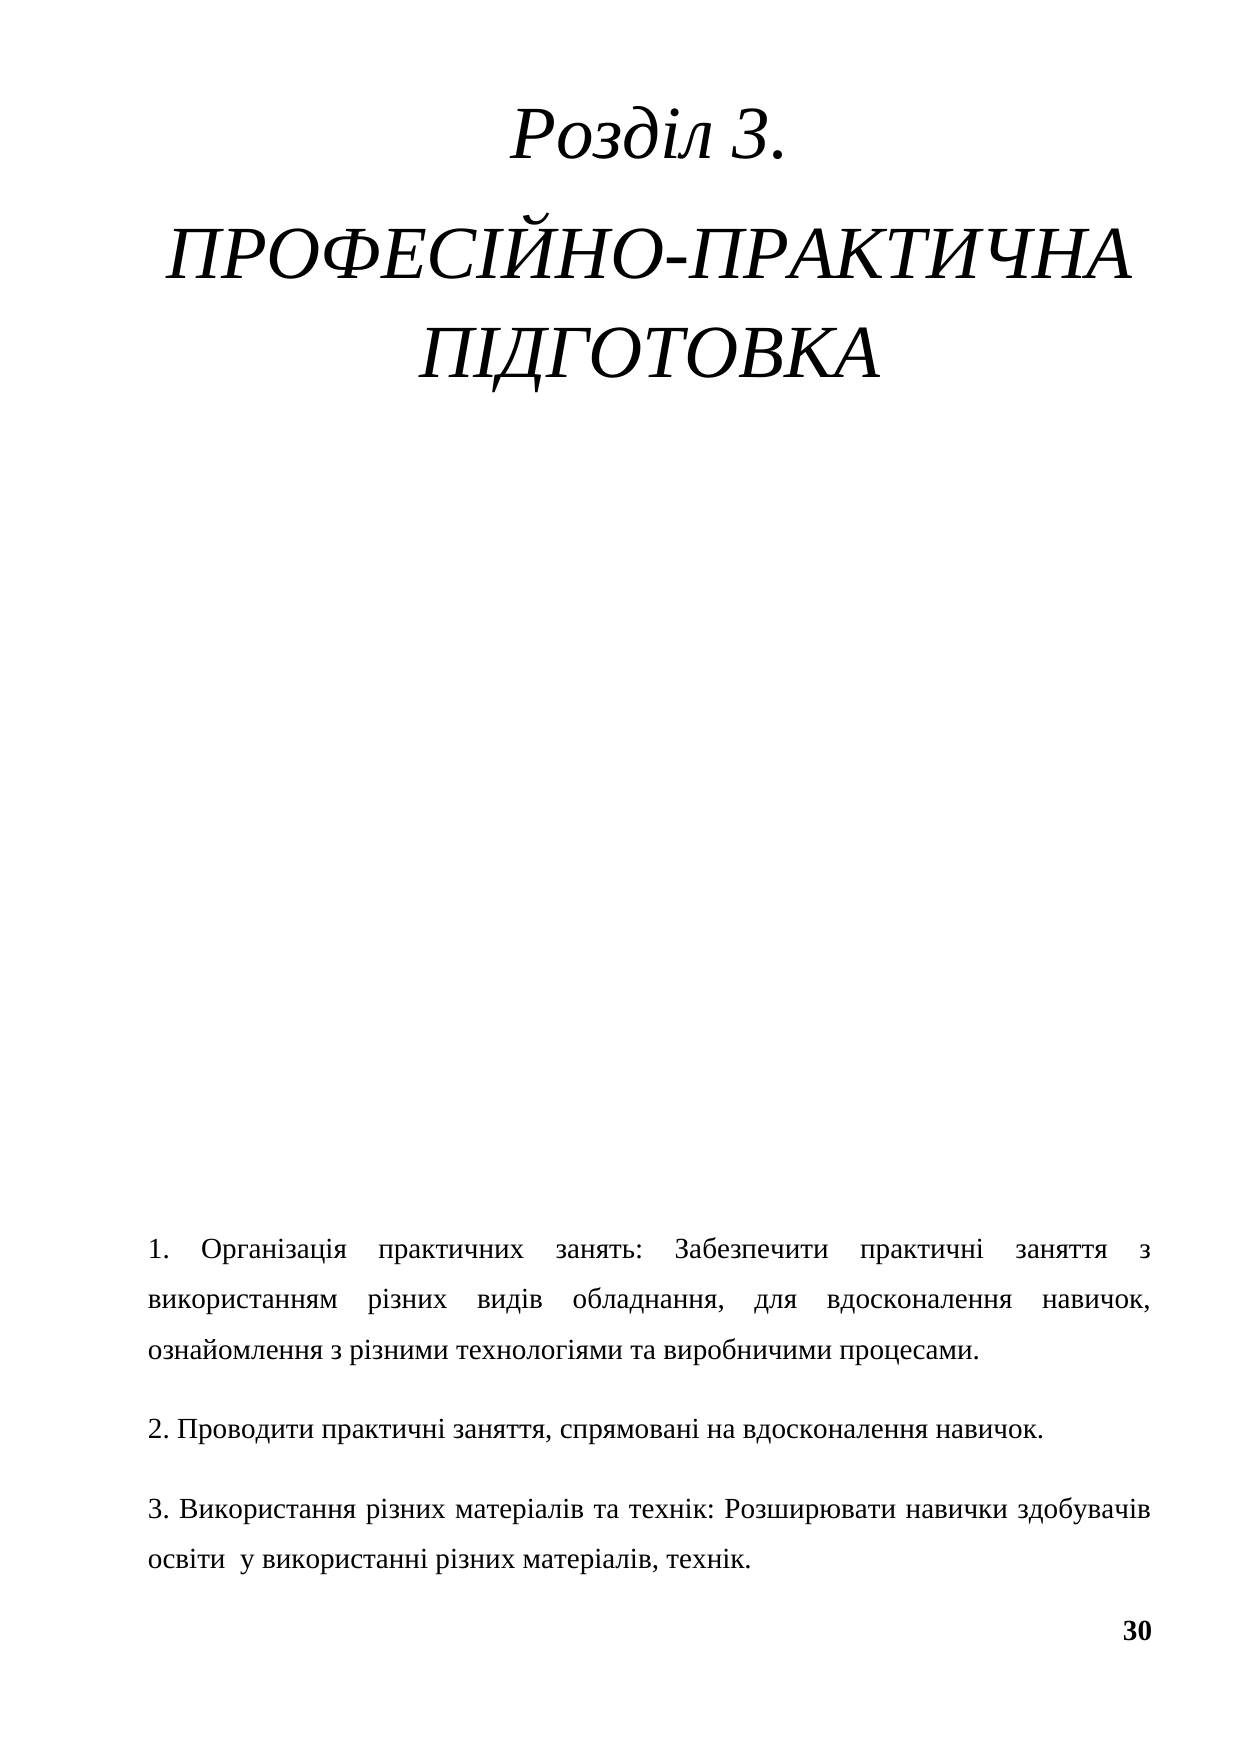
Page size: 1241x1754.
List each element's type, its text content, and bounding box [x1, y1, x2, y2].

text 2. Проводити практичні заняття, спрямовані на вдосконалення навичок. [148, 1411, 1152, 1445]
text ПРОФЕСІЙНО-ПРАКТИЧНА ПІДГОТОВКА [148, 208, 1152, 394]
text Розділ 3. [148, 88, 1152, 175]
text 1. Організація практичних занять: Забезпечити практичні заняття з використанням різних видів обладнання, для вдосконалення навичок, ознайомлення з різними технологіями та виробничими процесами. [148, 1231, 1152, 1366]
text 3. Використання різних матеріалів та технік: Розширювати навички здобувачів освіти у використанні різних матеріалів, технік. [148, 1491, 1152, 1575]
